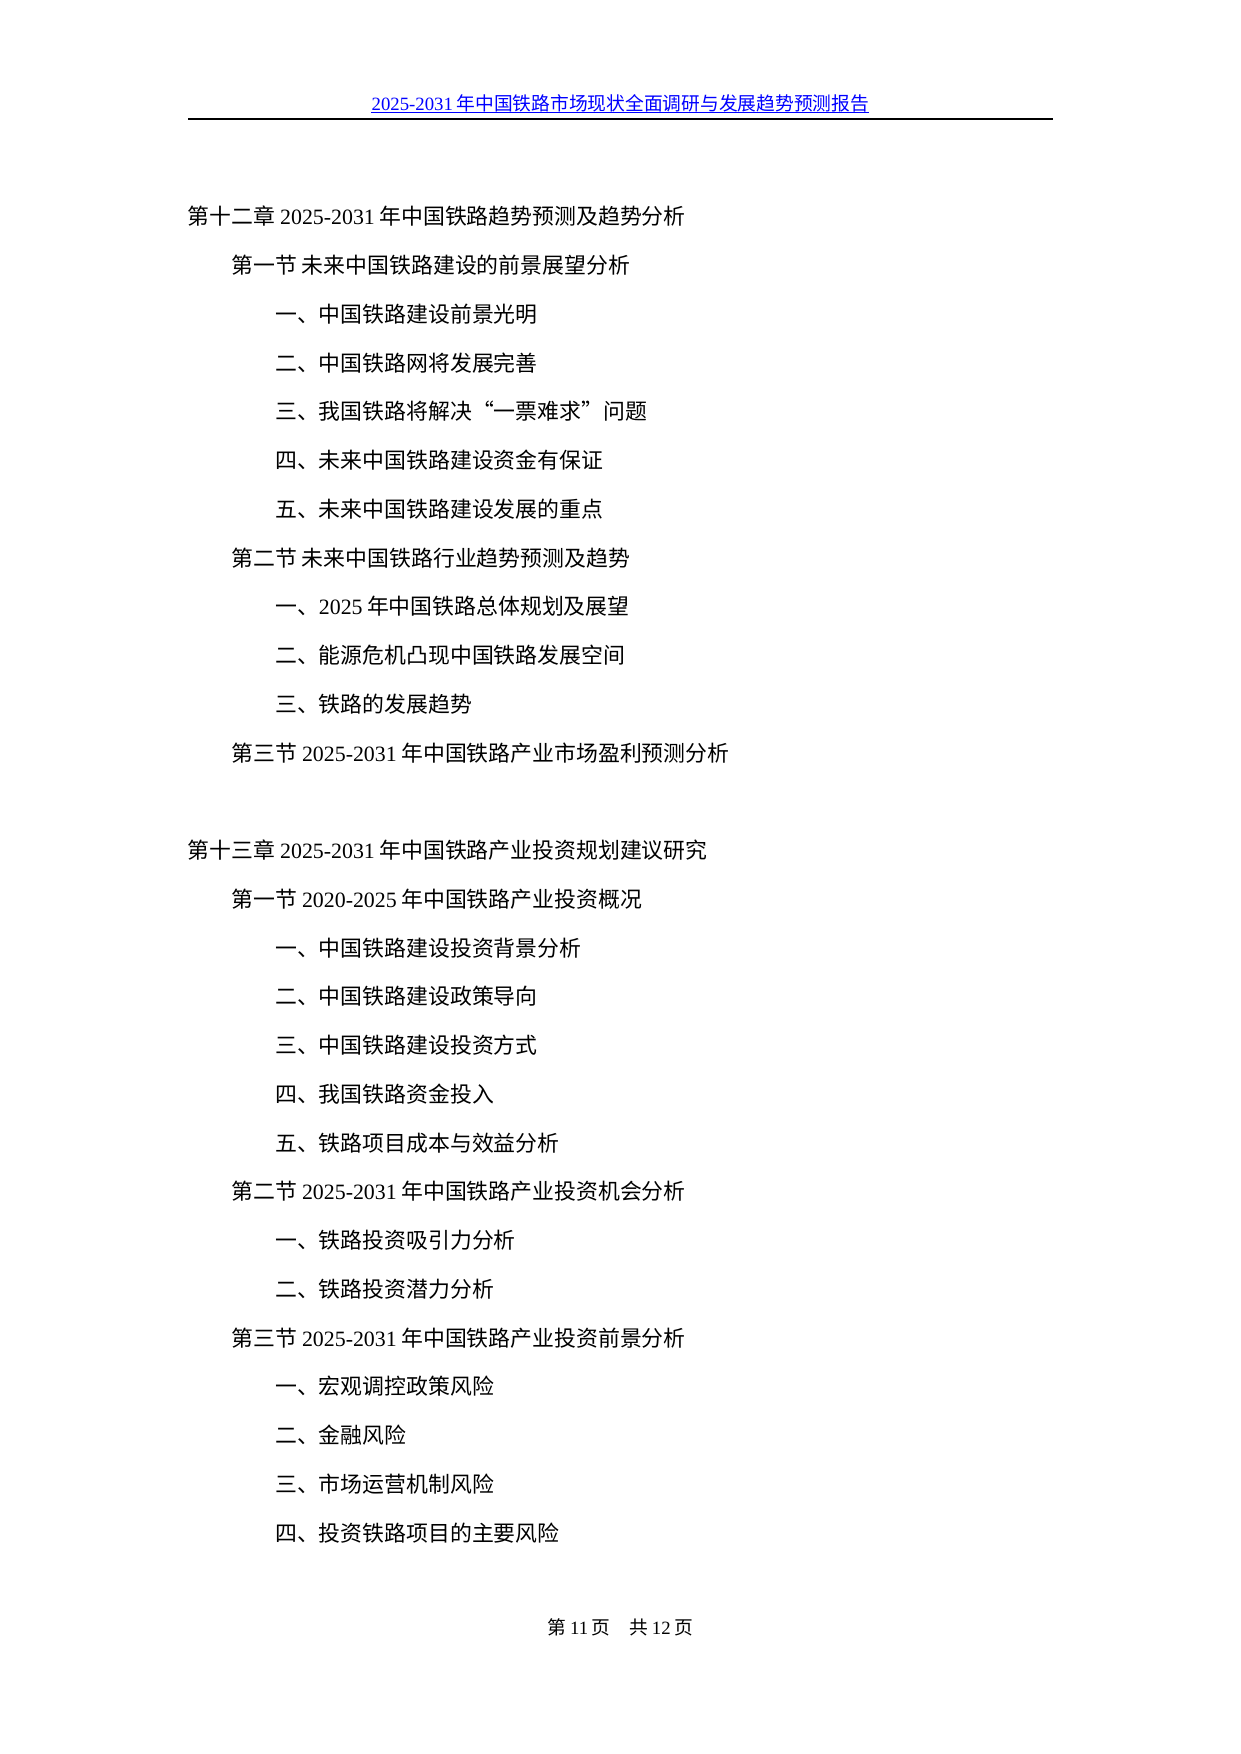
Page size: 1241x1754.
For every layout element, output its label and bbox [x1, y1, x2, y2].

text [187, 150, 1053, 1548]
